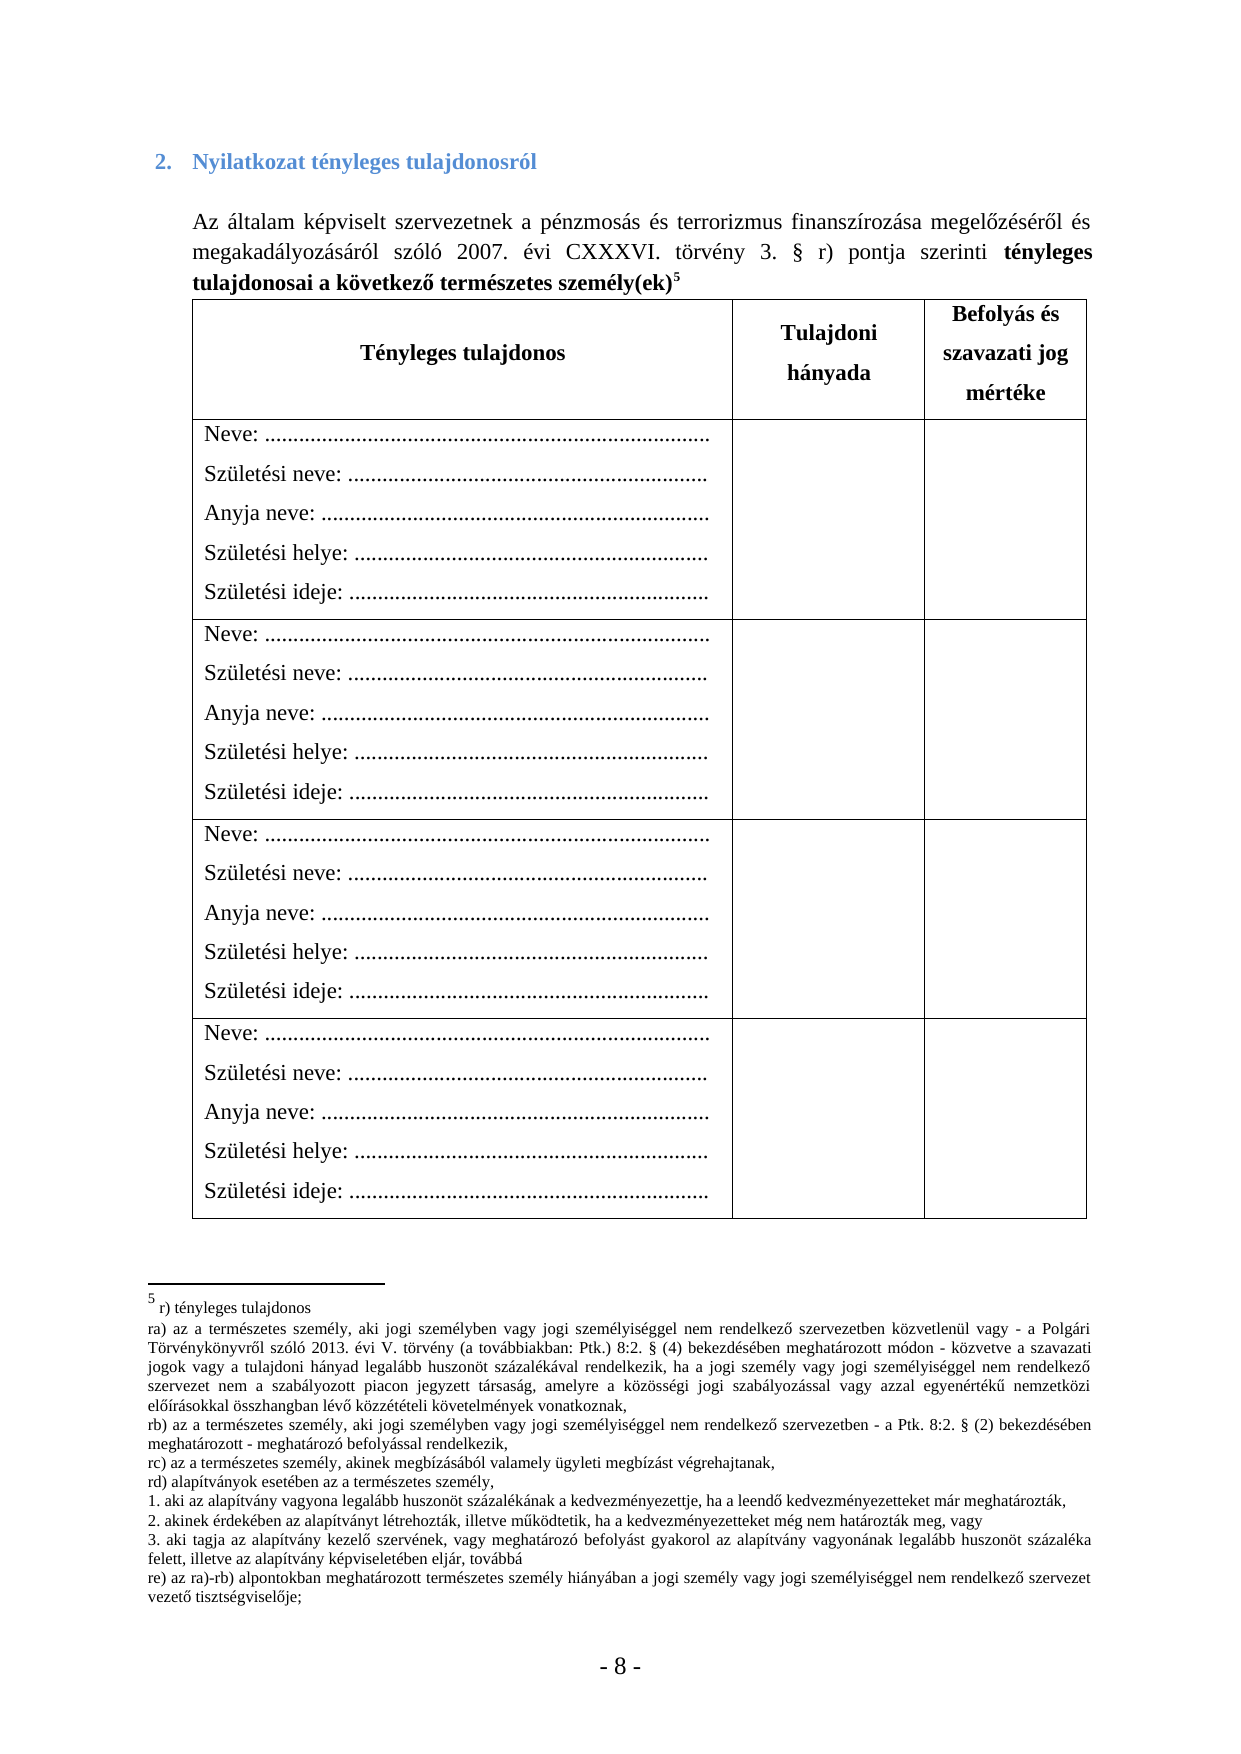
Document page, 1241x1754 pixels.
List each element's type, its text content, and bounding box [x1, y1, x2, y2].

list Nyilatkozat tényleges tulajdonosról [154, 148, 1092, 174]
table_cell [733, 620, 924, 818]
table_cell [925, 1019, 1086, 1218]
table_cell [925, 420, 1086, 619]
table_cell Neve: .............................................................................. Születési neve: ............................................................... Anyja neve: .................................................................... Születési helye: .............................................................. Születési ideje: ............................................................... [193, 1019, 732, 1218]
table_cell [925, 620, 1086, 818]
table_cell Neve: .............................................................................. Születési neve: ............................................................... Anyja neve: .................................................................... Születési helye: .............................................................. Születési ideje: ............................................................... [193, 820, 732, 1018]
table_cell Neve: .............................................................................. Születési neve: ............................................................... Anyja neve: .................................................................... Születési helye: .............................................................. Születési ideje: ............................................................... [193, 620, 732, 818]
table_header Tulajdoni hányada [733, 300, 924, 419]
table_cell [733, 820, 924, 1018]
table_cell [733, 420, 924, 619]
table_header Tényleges tulajdonos [193, 300, 732, 419]
table_cell [733, 1019, 924, 1218]
table_cell [925, 820, 1086, 1018]
text Az általam képviselt szervezetnek a pénzmosás és terrorizmus finanszírozása megelőzéséről és megakadályozásáról szóló 2007. évi CXXXVI. törvény 3. § r) pontja szerinti tényleges tulajdonosai a következő természetes személy(ek) [192, 208, 1092, 295]
table_header Befolyás és szavazati jog mértéke [925, 300, 1086, 419]
table_cell Neve: .............................................................................. Születési neve: ............................................................... Anyja neve: .................................................................... Születési helye: .............................................................. Születési ideje: ............................................................... [193, 420, 732, 619]
